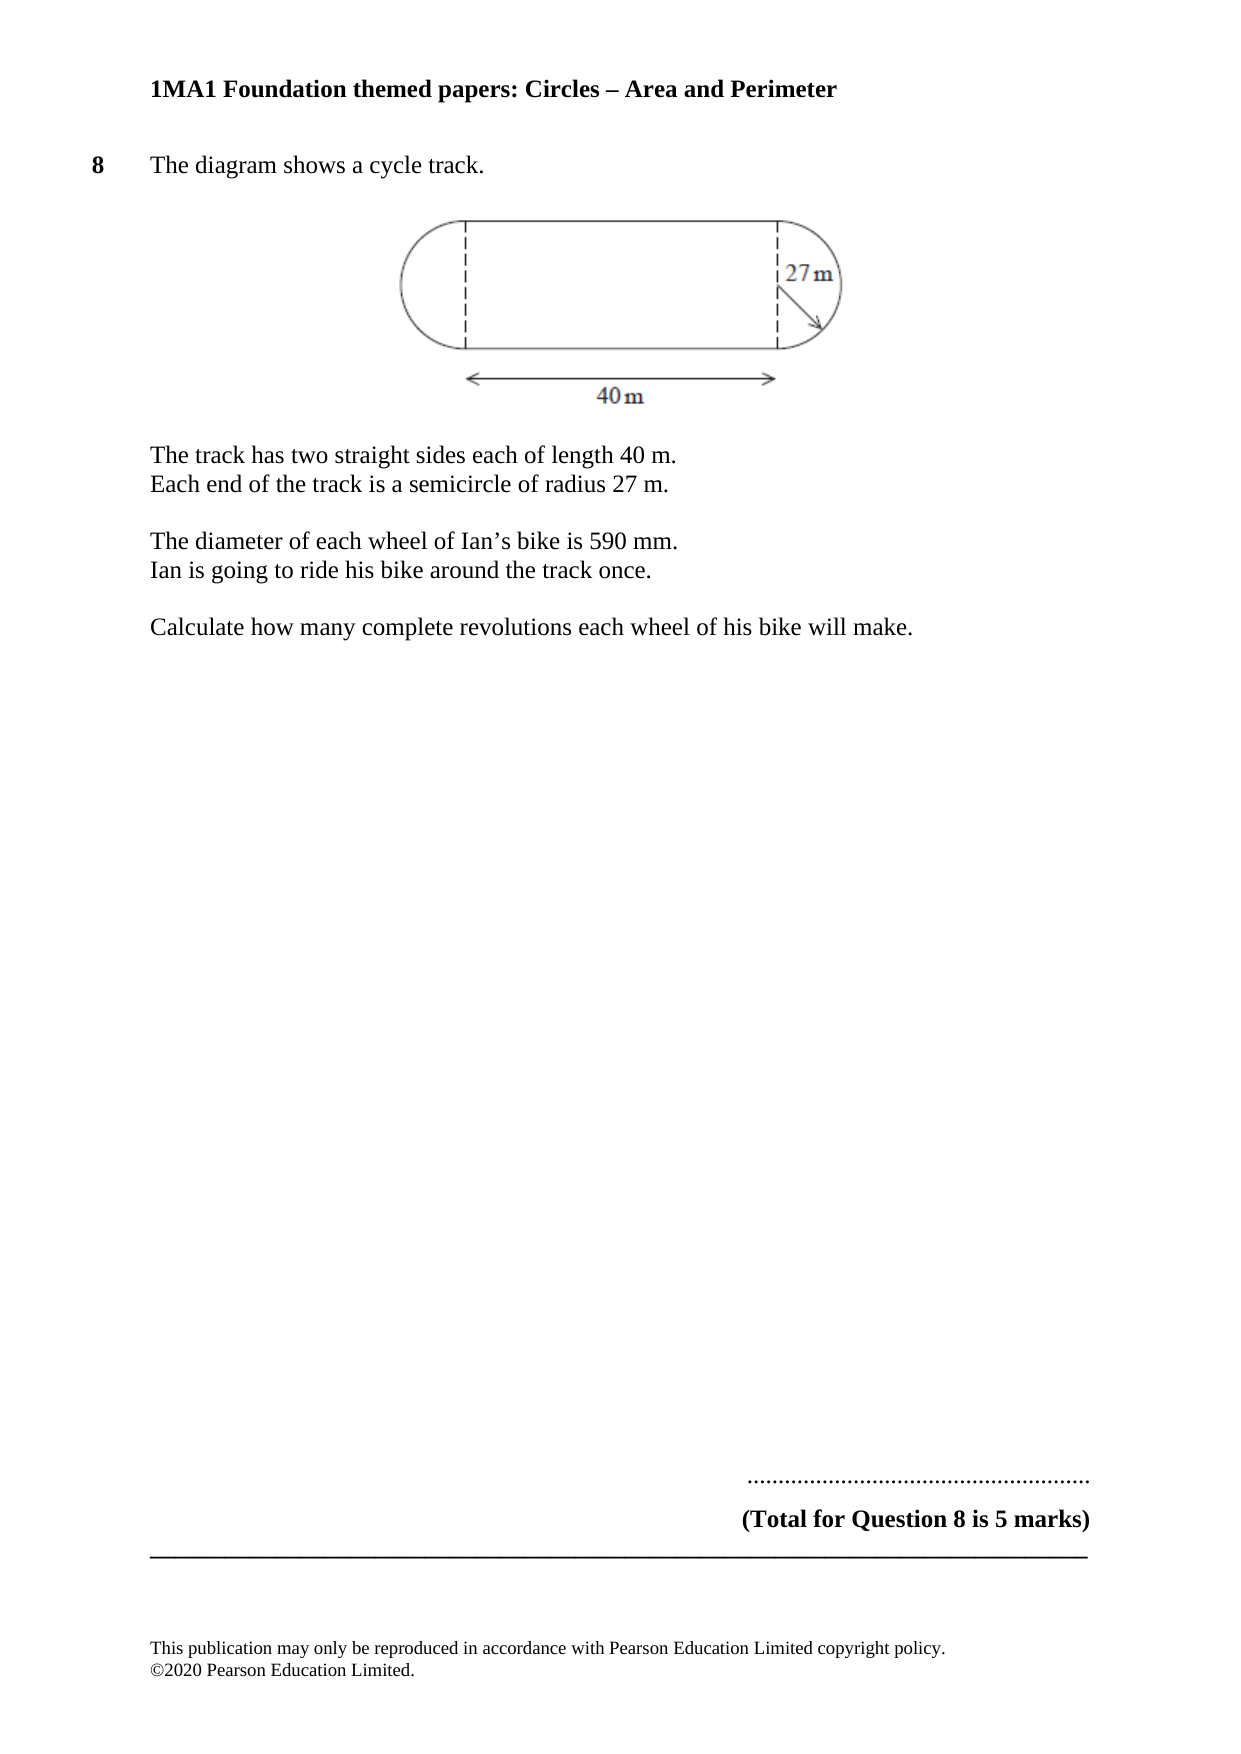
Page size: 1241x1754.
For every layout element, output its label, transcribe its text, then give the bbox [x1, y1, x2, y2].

text Calculate how many complete revolutions each wheel of his bike will make. [150, 612, 1090, 641]
text Ian is going to ride his bike around the track once. [150, 555, 1090, 584]
text 8 The diagram shows a cycle track. [92, 150, 1090, 179]
text ....................................................... [150, 1461, 1090, 1489]
text (Total for Question 8 is 5 marks) [150, 1504, 1090, 1532]
text ___________________________________________________________________________ [150, 1532, 1090, 1561]
text Each end of the track is a semicircle of radius 27 m. [150, 469, 1090, 497]
text The diameter of each wheel of Ian’s bike is 590 mm. [150, 526, 1090, 555]
text The track has two straight sides each of length 40 m. [150, 440, 1090, 469]
